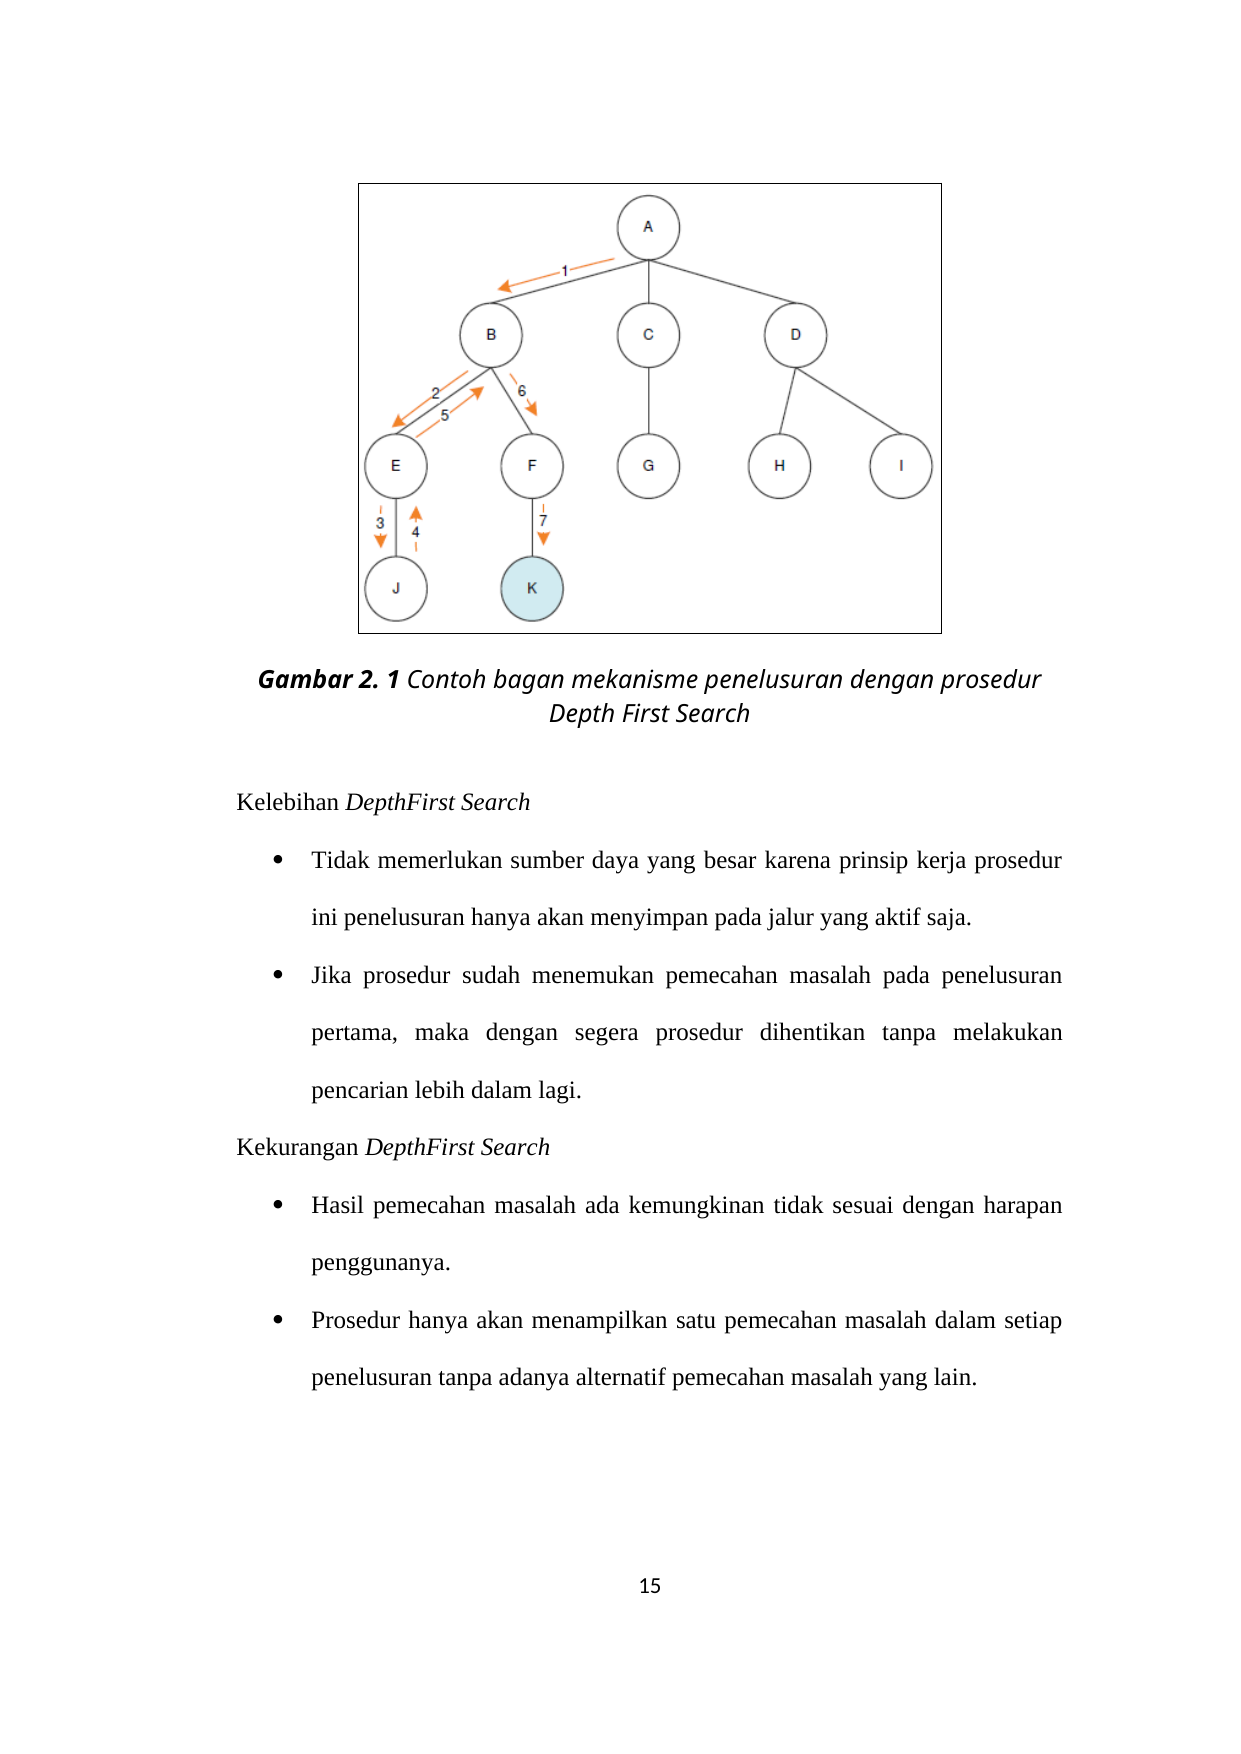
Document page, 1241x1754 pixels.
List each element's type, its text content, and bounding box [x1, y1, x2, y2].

list Tidak memerlukan sumber daya yang besar karena prinsip kerja prosedur ini penelusuran hanya akan menyimpan pada jalur yang aktif saja. [274, 845, 1063, 931]
text Kelebihan DepthFirst Search [236, 787, 1063, 816]
list Prosedur hanya akan menampilkan satu pemecahan masalah dalam setiap penelusuran tanpa adanya alternatif pemecahan masalah yang lain. [274, 1305, 1063, 1391]
picture [359, 184, 941, 633]
list Jika prosedur sudah menemukan pemecahan masalah pada penelusuran pertama, maka dengan segera prosedur dihentikan tanpa melakukan pencarian lebih dalam lagi. [274, 960, 1063, 1104]
text Gambar 2. 1 Contoh bagan mekanisme penelusuran dengan prosedur Depth First Search [236, 662, 1063, 730]
list Hasil pemecahan masalah ada kemungkinan tidak sesuai dengan harapan penggunanya. [274, 1190, 1063, 1276]
text Kekurangan DepthFirst Search [236, 1132, 1063, 1161]
